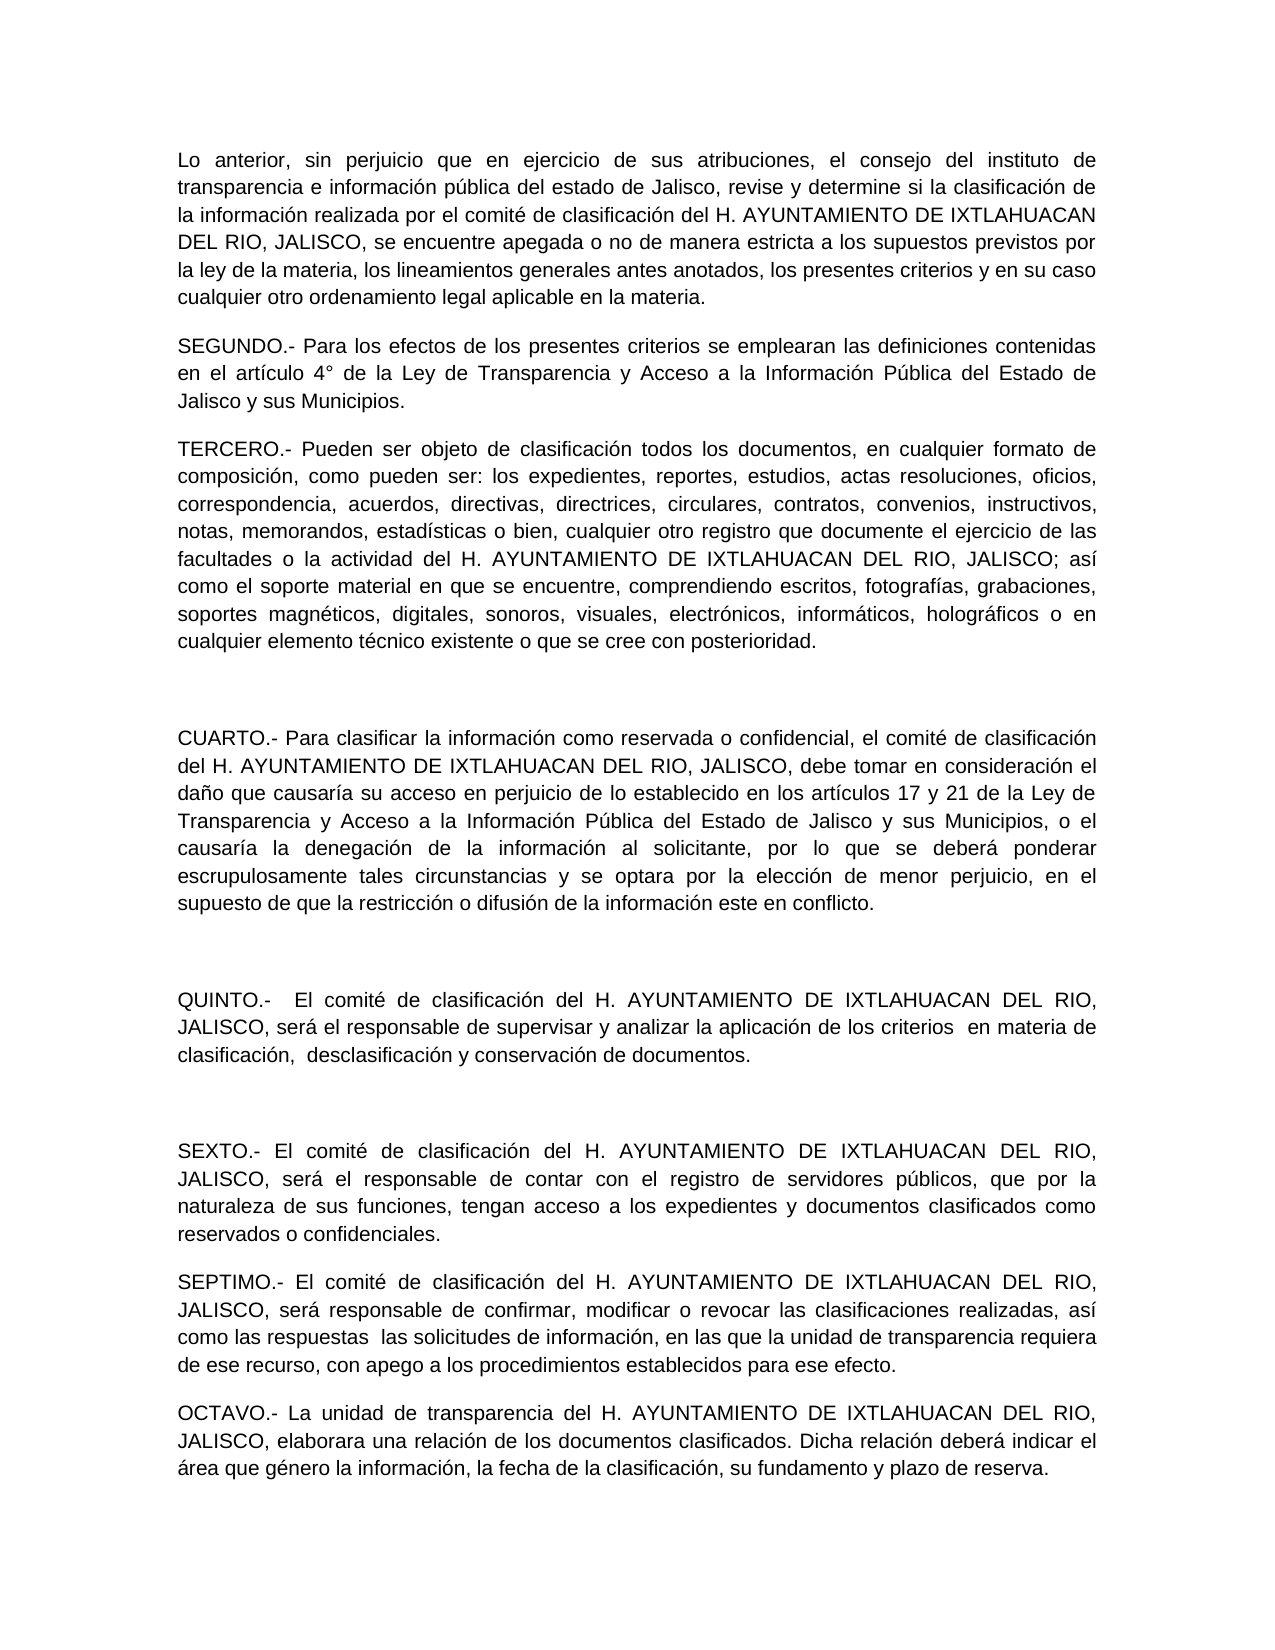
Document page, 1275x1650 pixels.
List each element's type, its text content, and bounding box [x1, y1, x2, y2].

text SEXTO.- El comité de clasificación del H. AYUNTAMIENTO DE IXTLAHUACAN DEL RIO, JALISCO, será el responsable de contar con el registro de servidores públicos, que por la naturaleza de sus funciones, tengan acceso a los expedientes y documentos clasificados como reservados o confidenciales. [177, 1139, 1098, 1246]
text CUARTO.- Para clasificar la información como reservada o confidencial, el comité de clasificación del H. AYUNTAMIENTO DE IXTLAHUACAN DEL RIO, JALISCO, debe tomar en consideración el daño que causaría su acceso en perjuicio de lo establecido en los artículos 17 y 21 de la Ley de Transparencia y Acceso a la Información Pública del Estado de Jalisco y sus Municipios, o el causaría la denegación de la información al solicitante, por lo que se deberá ponderar escrupulosamente tales circunstancias y se optara por la elección de menor perjuicio, en el supuesto de que la restricción o difusión de la información este en conflicto. [177, 726, 1098, 915]
text SEPTIMO.- El comité de clasificación del H. AYUNTAMIENTO DE IXTLAHUACAN DEL RIO, JALISCO, será responsable de confirmar, modificar o revocar las clasificaciones realizadas, así como las respuestas las solicitudes de información, en las que la unidad de transparencia requiera de ese recurso, con apego a los procedimientos establecidos para ese efecto. [177, 1270, 1098, 1377]
text SEGUNDO.- Para los efectos de los presentes criterios se emplearan las definiciones contenidas en el artículo 4° de la Ley de Transparencia y Acceso a la Información Pública del Estado de Jalisco y sus Municipios. [177, 333, 1098, 412]
text Lo anterior, sin perjuicio que en ejercicio de sus atribuciones, el consejo del instituto de transparencia e información pública del estado de Jalisco, revise y determine si la clasificación de la información realizada por el comité de clasificación del H. AYUNTAMIENTO DE IXTLAHUACAN DEL RIO, JALISCO, se encuentre apegada o no de manera estricta a los supuestos previstos por la ley de la materia, los lineamientos generales antes anotados, los presentes criterios y en su caso cualquier otro ordenamiento legal aplicable en la materia. [177, 148, 1098, 309]
text QUINTO.- El comité de clasificación del H. AYUNTAMIENTO DE IXTLAHUACAN DEL RIO, JALISCO, será el responsable de supervisar y analizar la aplicación de los criterios en materia de clasificación, desclasificación y conservación de documentos. [177, 988, 1098, 1067]
text OCTAVO.- La unidad de transparencia del H. AYUNTAMIENTO DE IXTLAHUACAN DEL RIO, JALISCO, elaborara una relación de los documentos clasificados. Dicha relación deberá indicar el área que género la información, la fecha de la clasificación, su fundamento y plazo de reserva. [177, 1401, 1098, 1480]
text TERCERO.- Pueden ser objeto de clasificación todos los documentos, en cualquier formato de composición, como pueden ser: los expedientes, reportes, estudios, actas resoluciones, oficios, correspondencia, acuerdos, directivas, directrices, circulares, contratos, convenios, instructivos, notas, memorandos, estadísticas o bien, cualquier otro registro que documente el ejercicio de las facultades o la actividad del H. AYUNTAMIENTO DE IXTLAHUACAN DEL RIO, JALISCO; así como el soporte material en que se encuentre, comprendiendo escritos, fotografías, grabaciones, soportes magnéticos, digitales, sonoros, visuales, electrónicos, informáticos, holográficos o en cualquier elemento técnico existente o que se cree con posterioridad. [177, 437, 1098, 653]
